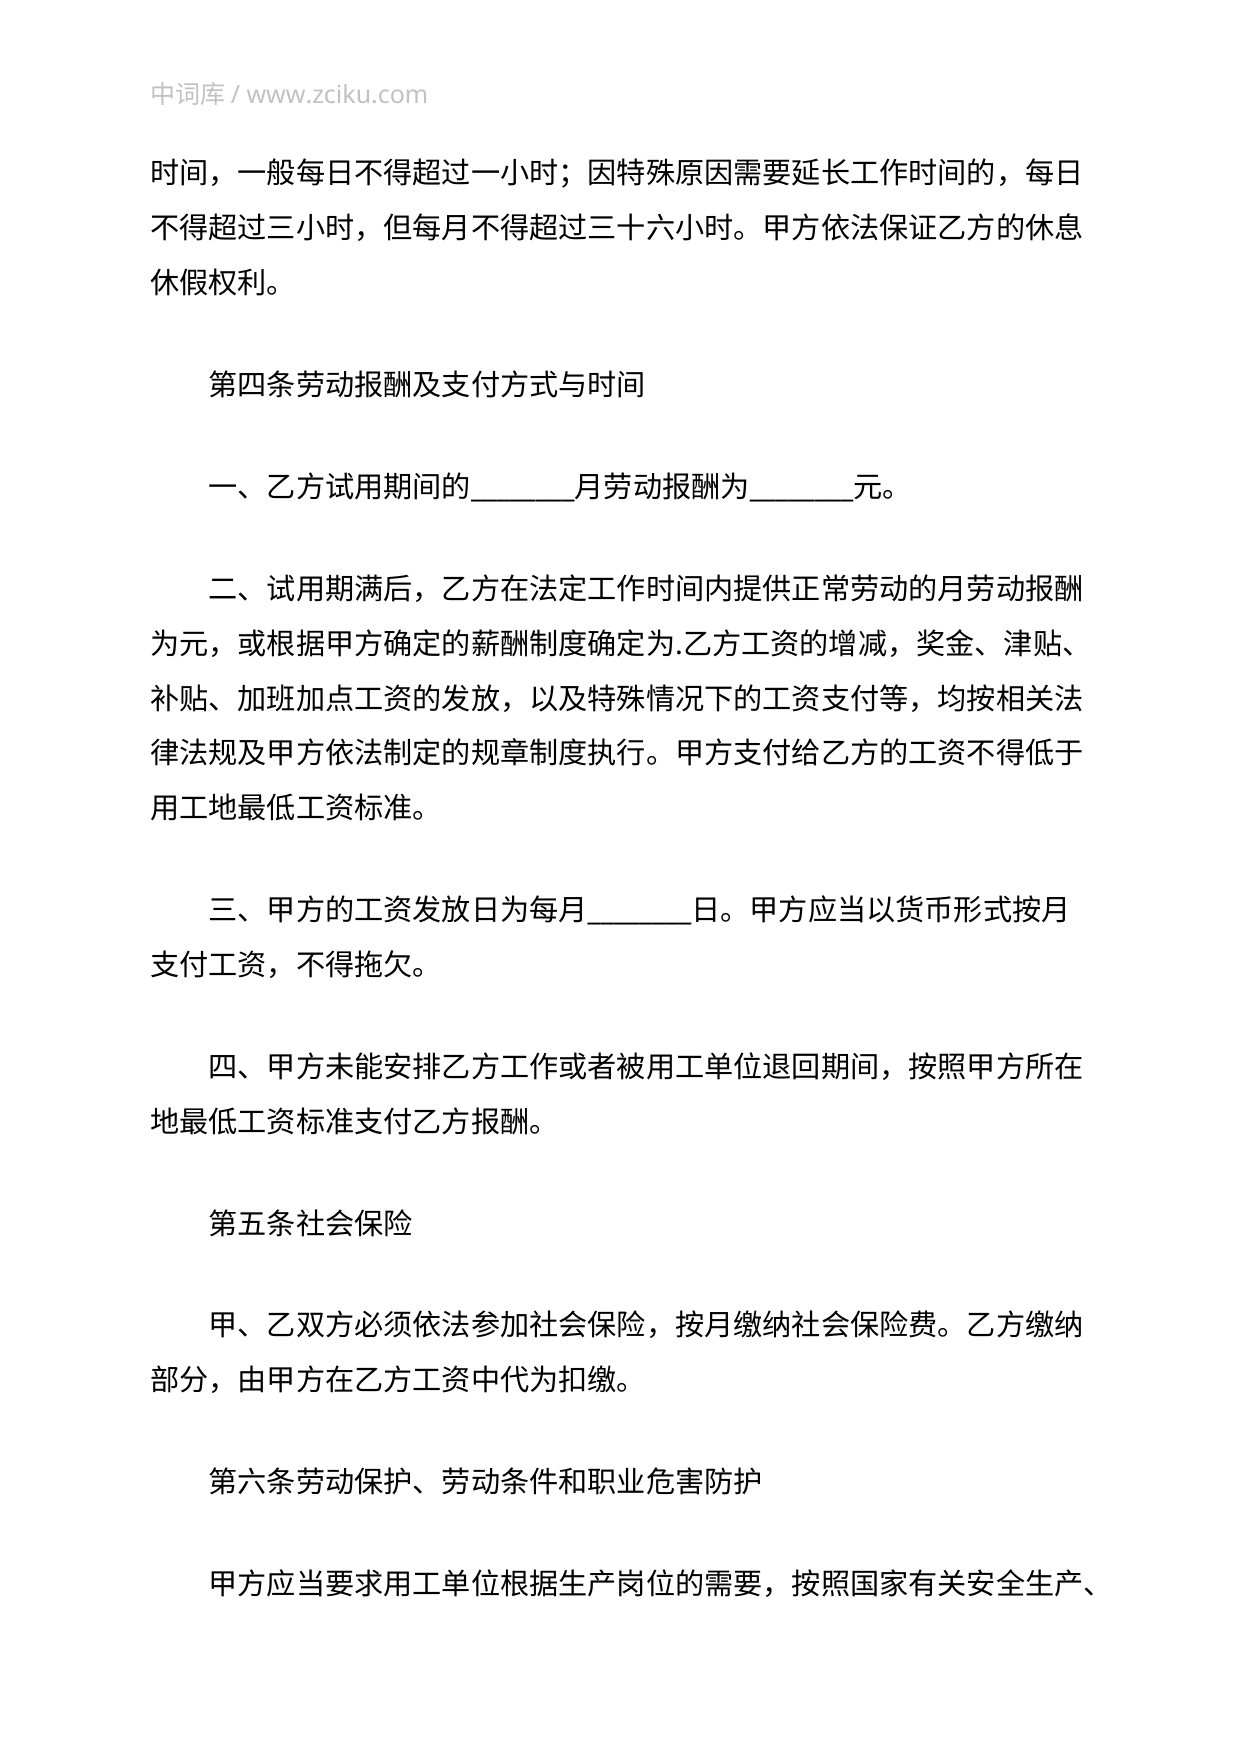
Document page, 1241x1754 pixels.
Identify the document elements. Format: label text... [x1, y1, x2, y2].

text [150, 150, 1090, 302]
text 第六条劳动保护、劳动条件和职业危害防护 [150, 1459, 1090, 1501]
text 甲、乙双方必须依法参加社会保险，按月缴纳社会保险费。乙方缴纳部分，由甲方在乙方工资中代为扣缴。 [150, 1302, 1090, 1399]
text 三、甲方的工资发放日为每月________日。甲方应当以货币形式按月支付工资，不得拖欠。 [150, 887, 1090, 984]
text 二、试用期满后，乙方在法定工作时间内提供正常劳动的月劳动报酬为元，或根据甲方确定的薪酬制度确定为.乙方工资的增减，奖金、津贴、补贴、加班加点工资的发放，以及特殊情况下的工资支付等，均按相关法律法规及甲方依法制定的规章制度执行。甲方支付给乙方的工资不得低于用工地最低工资标准。 [150, 565, 1090, 827]
text 第四条劳动报酬及支付方式与时间 [150, 362, 1090, 404]
text 一、乙方试用期间的________月劳动报酬为________元。 [150, 463, 1090, 506]
text 第五条社会保险 [150, 1200, 1090, 1242]
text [150, 1560, 1090, 1603]
text 四、甲方未能安排乙方工作或者被用工单位退回期间，按照甲方所在地最低工资标准支付乙方报酬。 [150, 1043, 1090, 1141]
